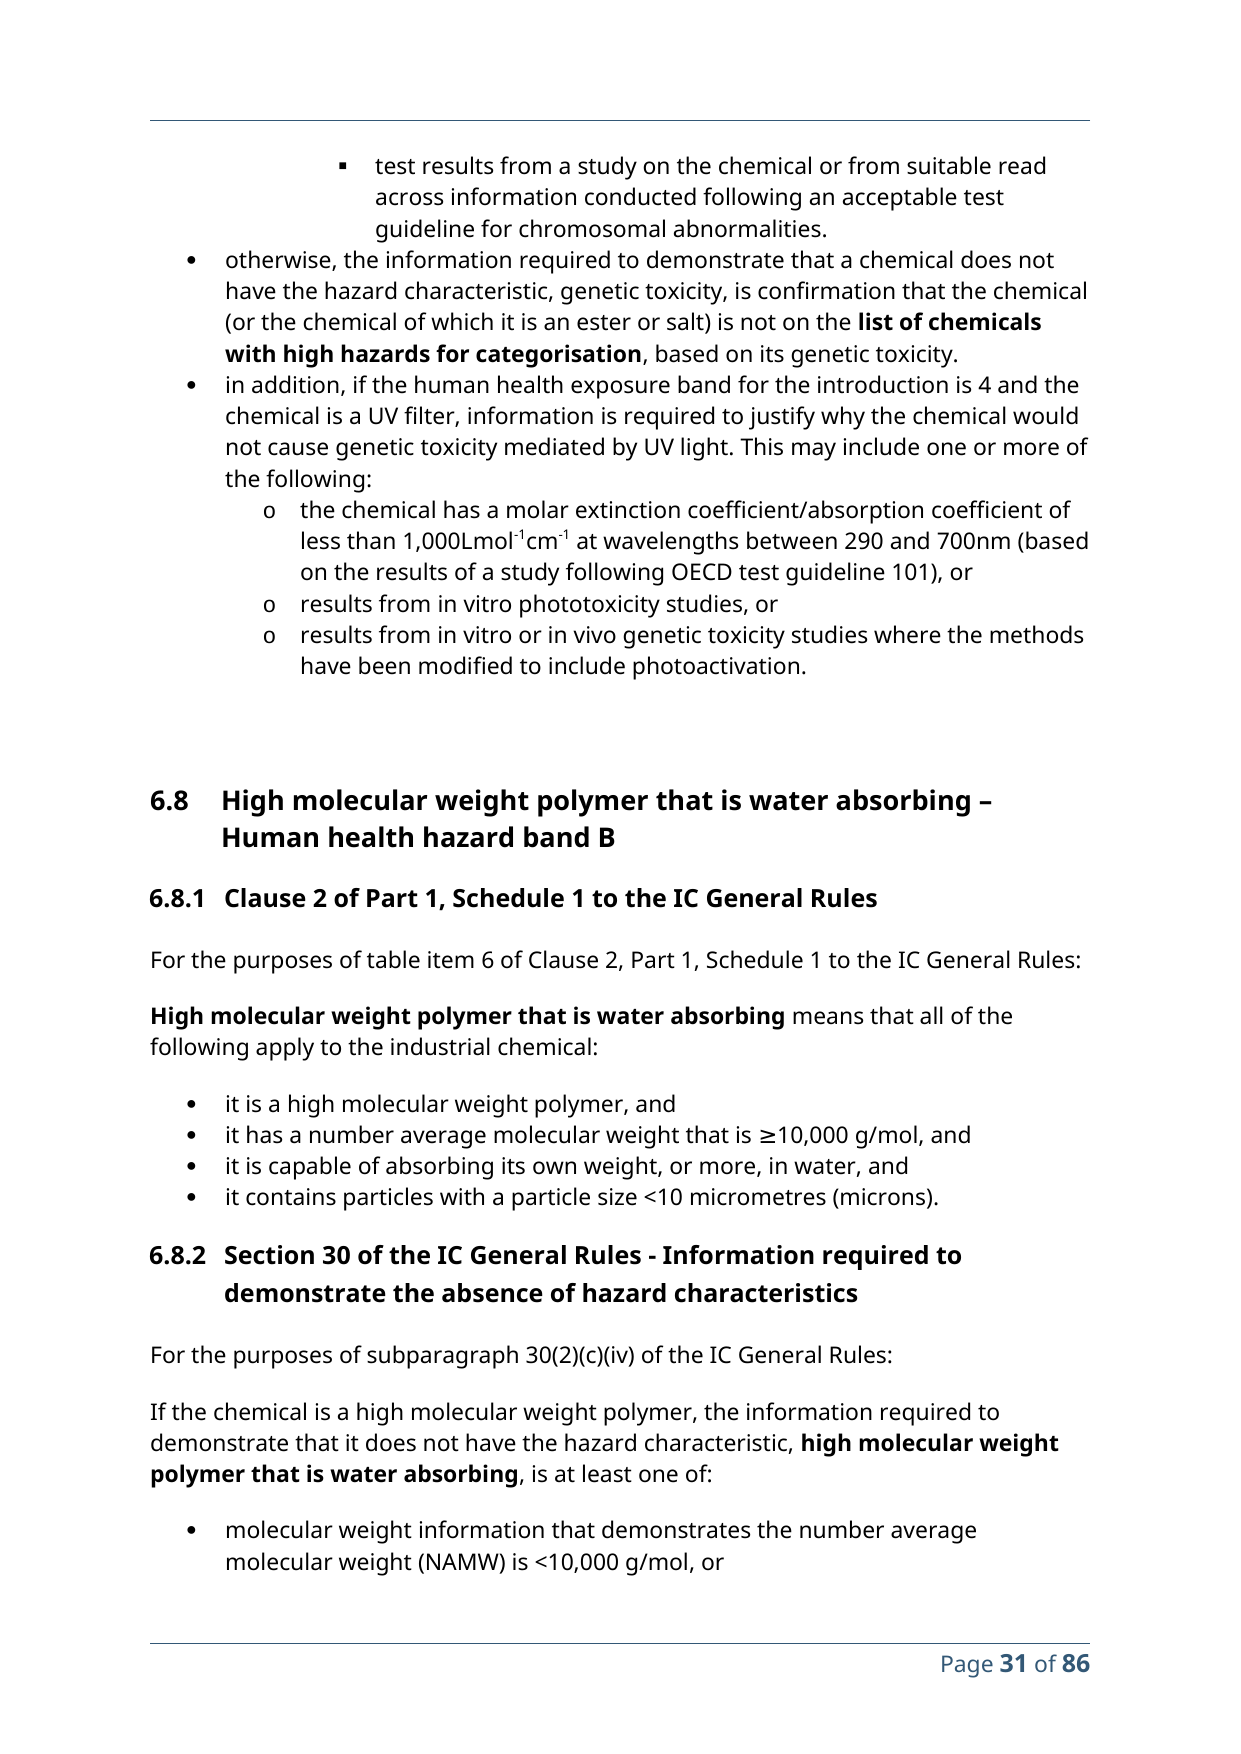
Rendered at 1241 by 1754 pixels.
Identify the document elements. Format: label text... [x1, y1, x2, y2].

list in addition, if the human health exposure band for the introduction is 4 and the chemical is a UV filter, information is required to justify why the chemical would not cause genetic toxicity mediated by UV light. This may include one or more of the following: [187, 369, 1090, 494]
text For the purposes of table item 6 of Clause 2, Part 1, Schedule 1 to the IC General Rules: [150, 944, 1090, 975]
list results from in vitro or in vivo genetic toxicity studies where the methods have been modified to include photoactivation. [262, 619, 1090, 682]
text If the chemical is a high molecular weight polymer, the information required to demonstrate that it does not have the hazard characteristic, high molecular weight polymer that is water absorbing, is at least one of: [150, 1396, 1090, 1489]
subtitle Section 30 of the IC General Rules - Information required to demonstrate the absence of hazard characteristics [149, 1237, 1090, 1310]
list test results from a study on the chemical or from suitable read across information conducted following an acceptable test guideline for chromosomal abnormalities. [337, 150, 1090, 244]
list it is a high molecular weight polymer, and [187, 1087, 1090, 1119]
text High molecular weight polymer that is water absorbing means that all of the following apply to the industrial chemical: [150, 1000, 1090, 1062]
list otherwise, the information required to demonstrate that a chemical does not have the hazard characteristic, genetic toxicity, is confirmation that the chemical (or the chemical of which it is an ester or salt) is not on the list of chemicals with high hazards for categorisation, based on its genetic toxicity. [187, 244, 1090, 369]
subtitle High molecular weight polymer that is water absorbing – Human health hazard band B [150, 782, 1090, 855]
list it is capable of absorbing its own weight, or more, in water, and [187, 1150, 1090, 1181]
list the chemical has a molar extinction coefficient/absorption coefficient of less than 1,000Lmol-1cm-1 at wavelengths between 290 and 700nm (based on the results of a study following OECD test guideline 101), or [262, 494, 1090, 588]
subtitle Clause 2 of Part 1, Schedule 1 to the IC General Rules [149, 880, 1090, 914]
list molecular weight information that demonstrates the number average molecular weight (NAMW) is <10,000 g/mol, or [187, 1514, 1090, 1577]
list it contains particles with a particle size <10 micrometres (microns). [187, 1181, 1090, 1212]
list results from in vitro phototoxicity studies, or [262, 588, 1090, 619]
text For the purposes of subparagraph 30(2)(c)(iv) of the IC General Rules: [150, 1339, 1090, 1371]
list it has a number average molecular weight that is ≥10,000 g/mol, and [187, 1119, 1090, 1150]
